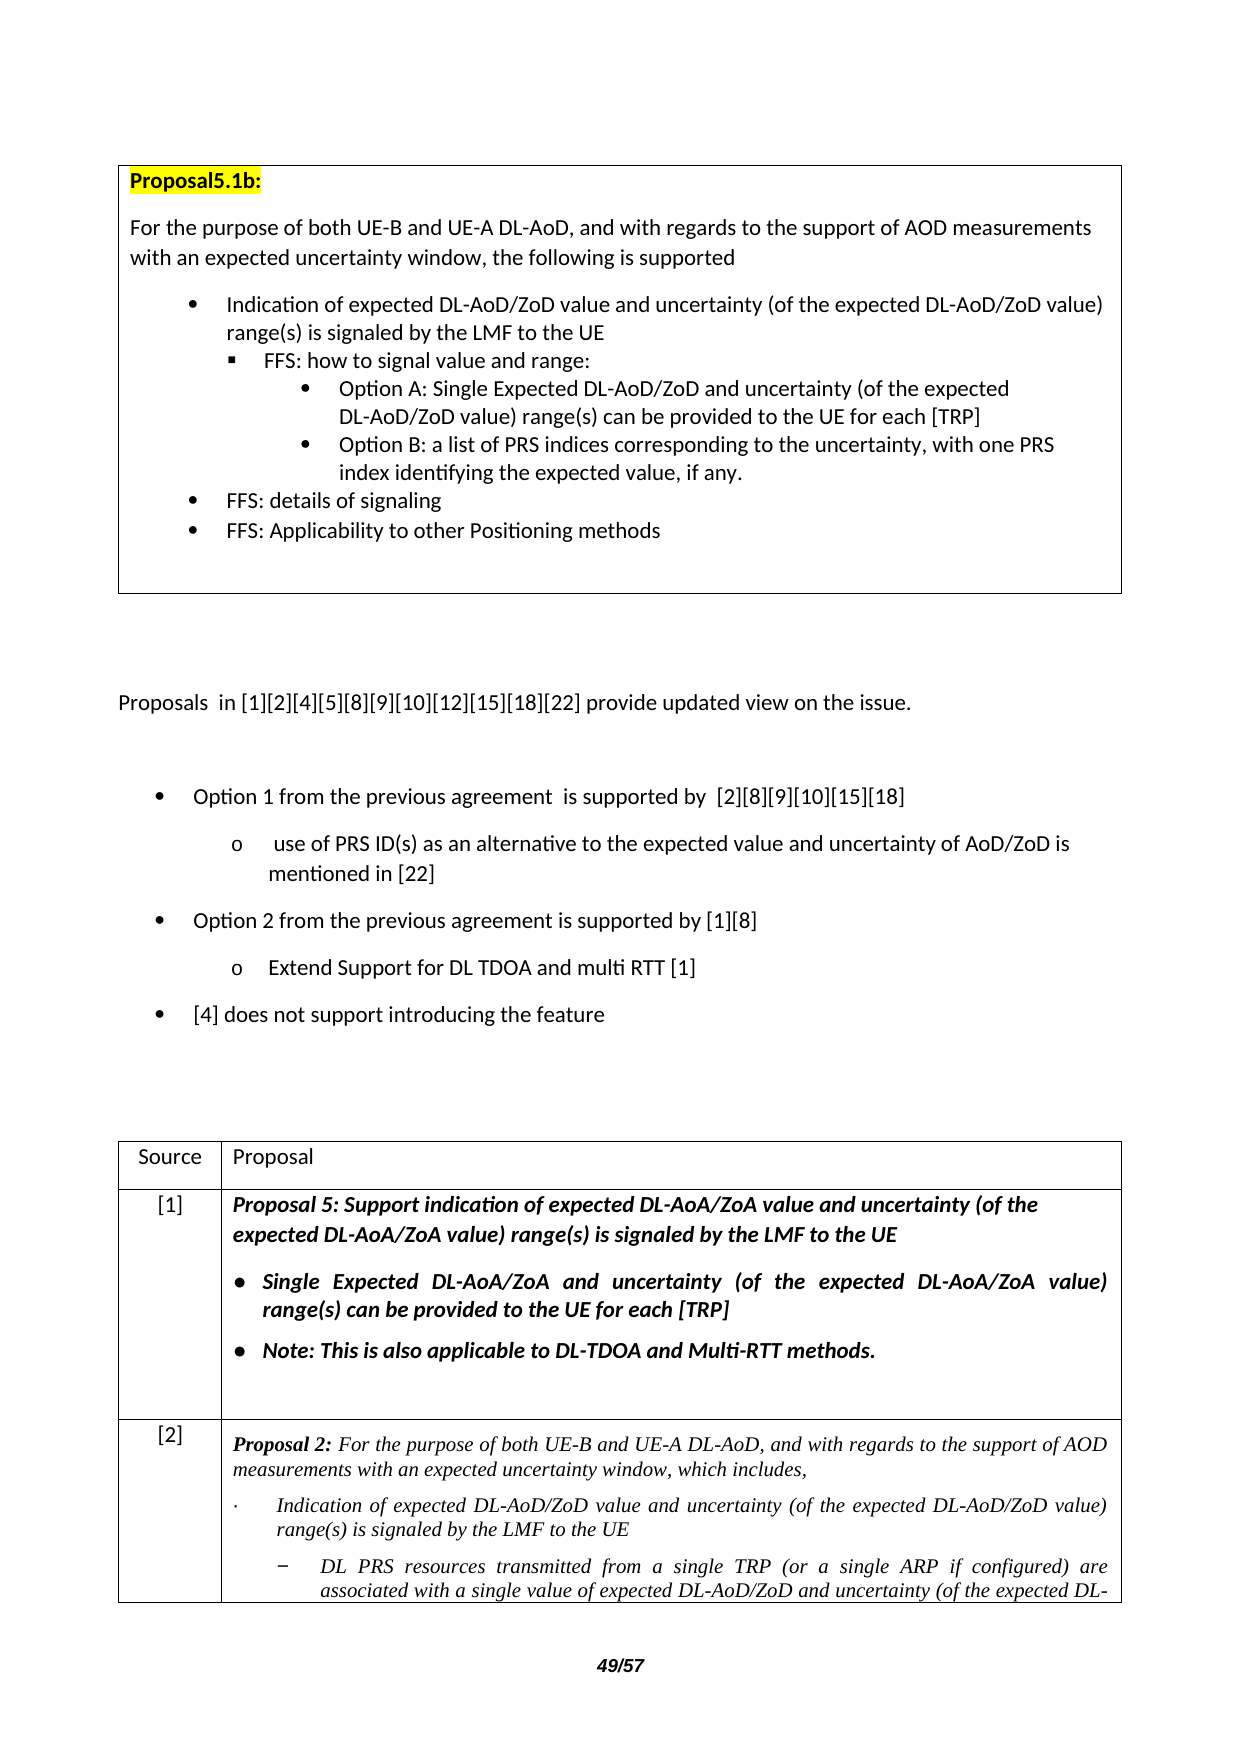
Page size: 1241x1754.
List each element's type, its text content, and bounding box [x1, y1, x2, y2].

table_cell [222, 1420, 1121, 1602]
list use of PRS ID(s) as an alternative to the expected value and uncertainty of AoD/ZoD is mentioned in [22] [231, 829, 1122, 887]
table_cell [1] [119, 1190, 221, 1419]
table_header Source [119, 1142, 221, 1189]
list Option 1 from the previous agreement is supported by [2][8][9][10][15][18] [156, 782, 1122, 810]
list Option 2 from the previous agreement is supported by [1][8] [156, 906, 1122, 934]
table_header Proposal [222, 1142, 1121, 1189]
text Proposals in [1][2][4][5][8][9][10][12][15][18][22] provide updated view on the issue. [118, 688, 1122, 716]
table_cell [2] [119, 1420, 221, 1602]
table_cell Proposal 5: Support indication of expected DL-AoA/ZoA value and uncertainty (of the expected DL-AoA/ZoA value) range(s) is signaled by the LMF to the UE Single Expected DL-AoA/ZoA and uncertainty (of the expected DL-AoA/ZoA value) range(s) can be provided to the UE for each [TRP] Note: This is also applicable to DL-TDOA and Multi-RTT methods. [222, 1190, 1121, 1419]
table_header Proposal5.1b: For the purpose of both UE-B and UE-A DL-AoD, and with regards to the support of AOD measurements with an expected uncertainty window, the following is supported Indication of expected DL-AoD/ZoD value and uncertainty (of the expected DL-AoD/ZoD value) range(s) is signaled by the LMF to the UE FFS: how to signal value and range: Option A: Single Expected DL-AoD/ZoD and uncertainty (of the expected DL-AoD/ZoD value) range(s) can be provided to the UE for each [TRP] Option B: a list of PRS indices corresponding to the uncertainty, with one PRS index identifying the expected value, if any. FFS: details of signaling FFS: Applicability to other Positioning methods [119, 166, 1121, 593]
list [4] does not support introducing the feature [156, 1001, 1122, 1029]
list Extend Support for DL TDOA and multi RTT [1] [231, 953, 1122, 982]
